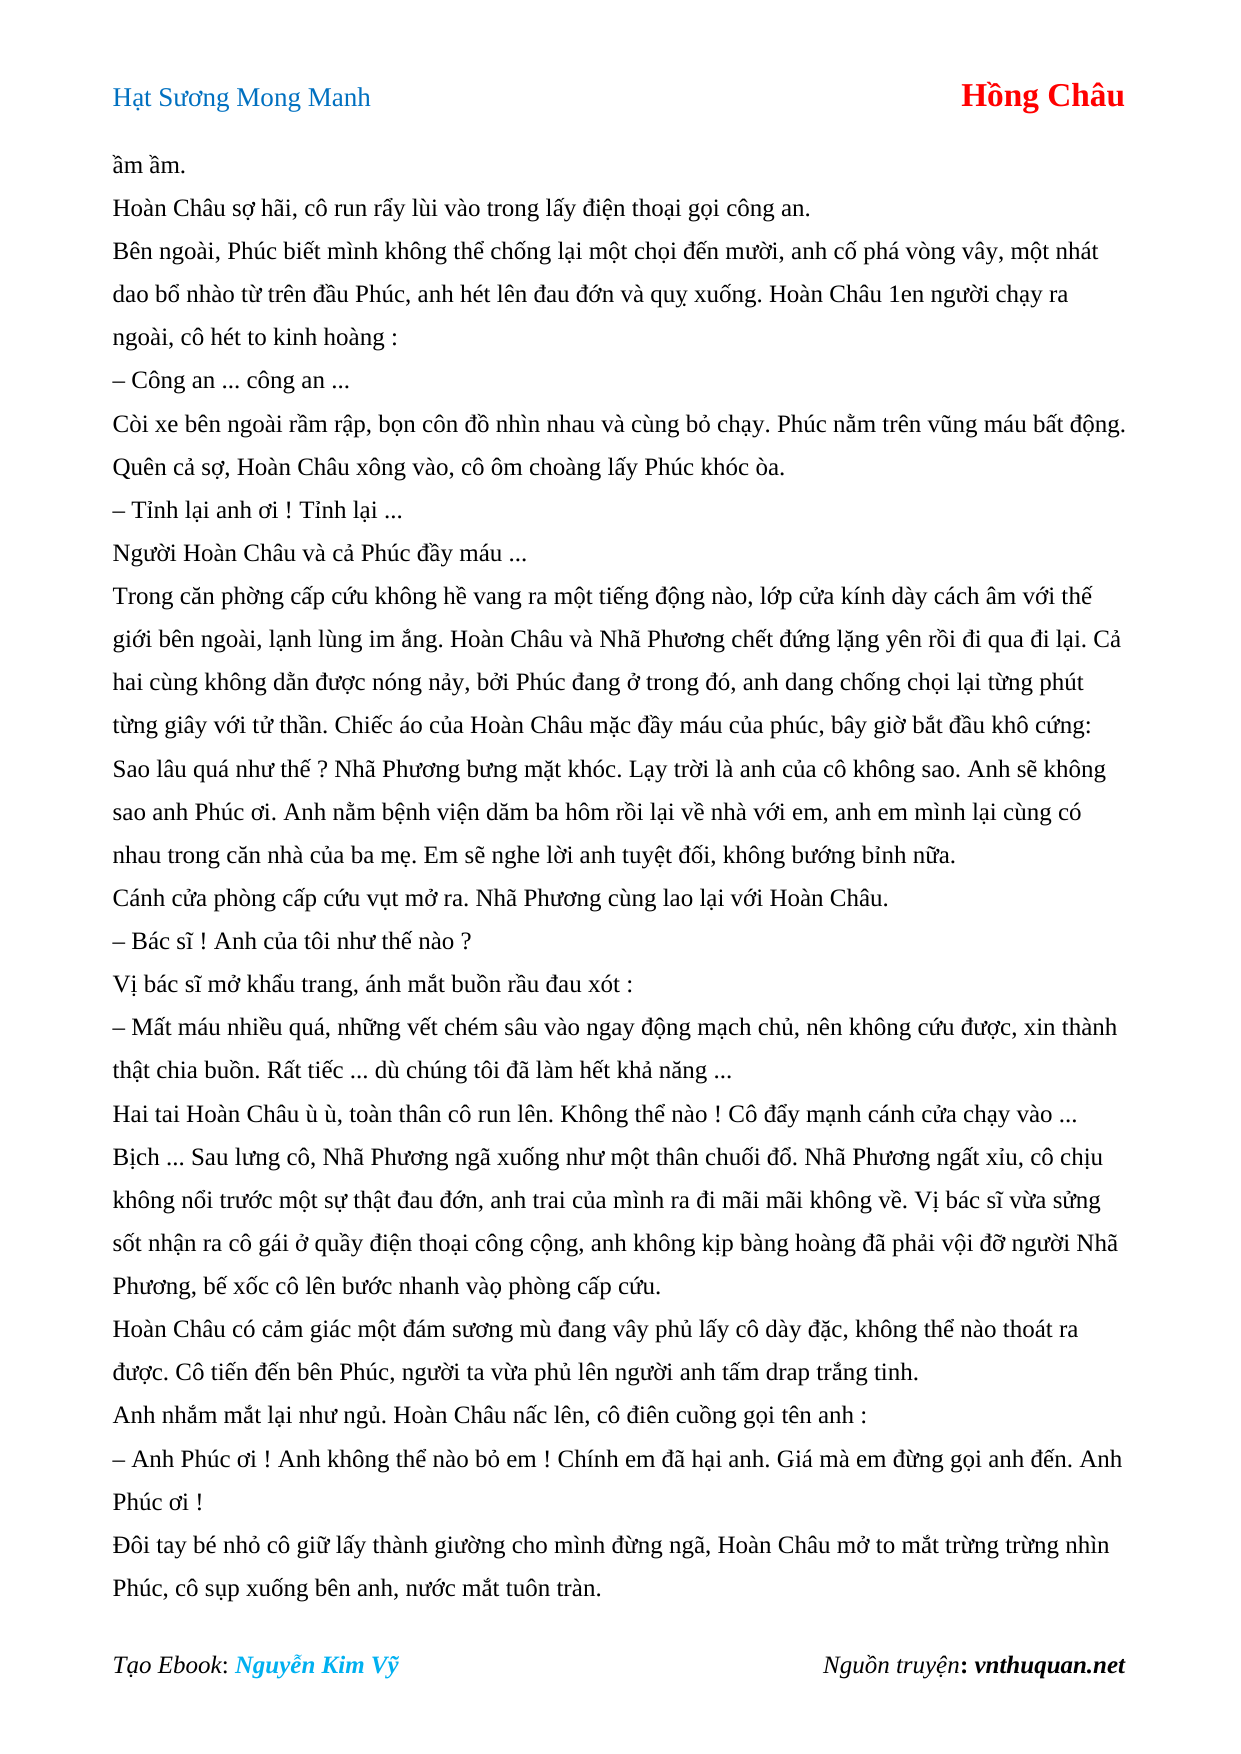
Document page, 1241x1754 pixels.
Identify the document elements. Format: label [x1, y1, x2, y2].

text [112, 150, 1128, 1602]
